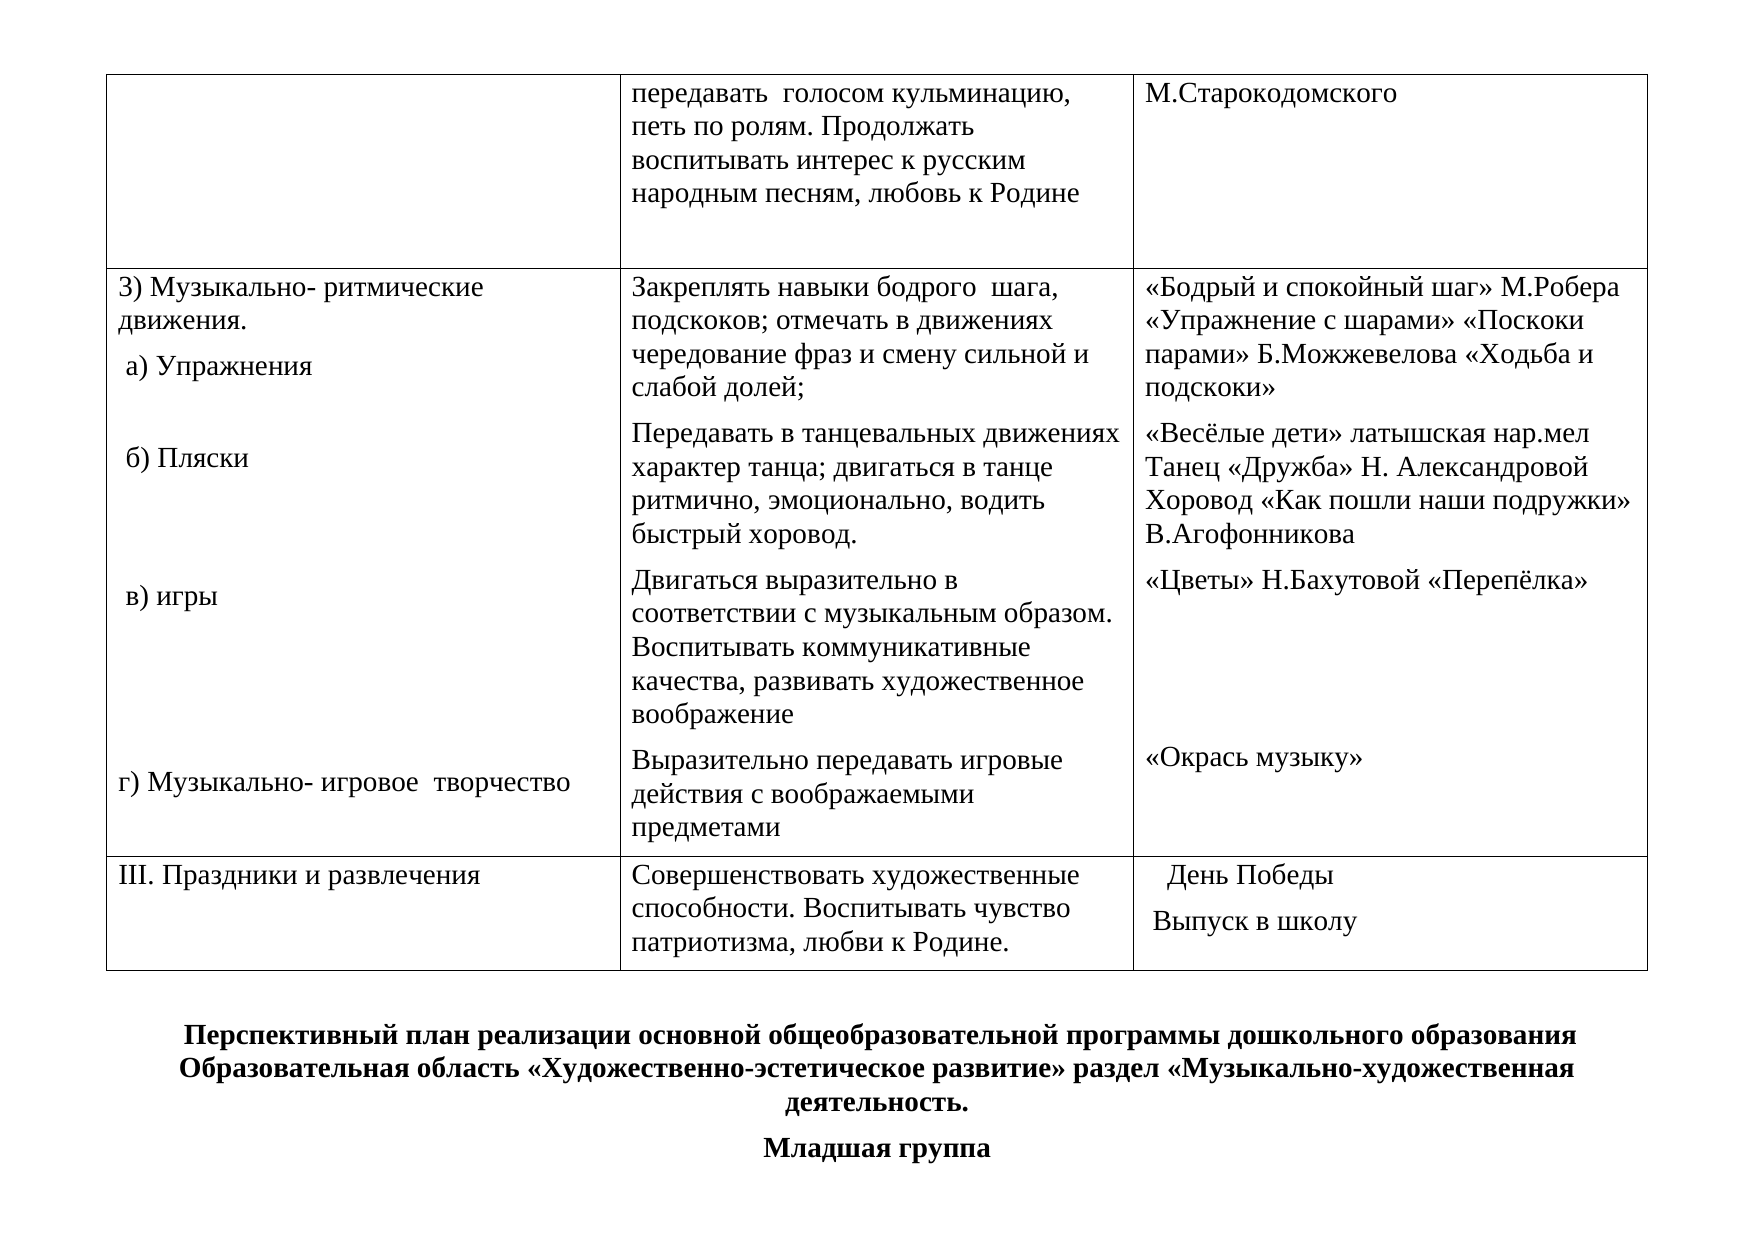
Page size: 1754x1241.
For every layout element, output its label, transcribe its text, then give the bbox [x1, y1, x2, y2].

table_cell Совершенствовать художественные способности. Воспитывать чувство патриотизма, любви к Родине. [621, 857, 1133, 970]
table_cell III. Праздники и развлечения [107, 857, 620, 970]
text Младшая группа [118, 1130, 1636, 1164]
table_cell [1134, 75, 1647, 268]
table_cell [107, 75, 620, 268]
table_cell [621, 75, 1133, 268]
table_cell День Победы Выпуск в школу [1134, 857, 1647, 970]
text Перспективный план реализации основной общеобразовательной программы дошкольного образования Образовательная область «Художественно-эстетическое развитие» раздел «Музыкально-художественная деятельность. [118, 1017, 1636, 1118]
table_cell «Бодрый и спокойный шаг» М.Робера «Упражнение с шарами» «Поскоки парами» Б.Можжевелова «Ходьба и подскоки» «Весёлые дети» латышская нар.мел Танец «Дружба» Н. Александровой Хоровод «Как пошли наши подружки» В.Агофонникова «Цветы» Н.Бахутовой «Перепёлка» «Окрась музыку» [1134, 269, 1647, 856]
table_cell 3) Музыкально- ритмические движения. а) Упражнения б) Пляски в) игры г) Музыкально- игровое творчество [107, 269, 620, 856]
table_cell Закреплять навыки бодрого шага, подскоков; отмечать в движениях чередование фраз и смену сильной и слабой долей; Передавать в танцевальных движениях характер танца; двигаться в танце ритмично, эмоционально, водить быстрый хоровод. Двигаться выразительно в соответствии с музыкальным образом. Воспитывать коммуникативные качества, развивать художественное воображение Выразительно передавать игровые действия с воображаемыми предметами [621, 269, 1133, 856]
